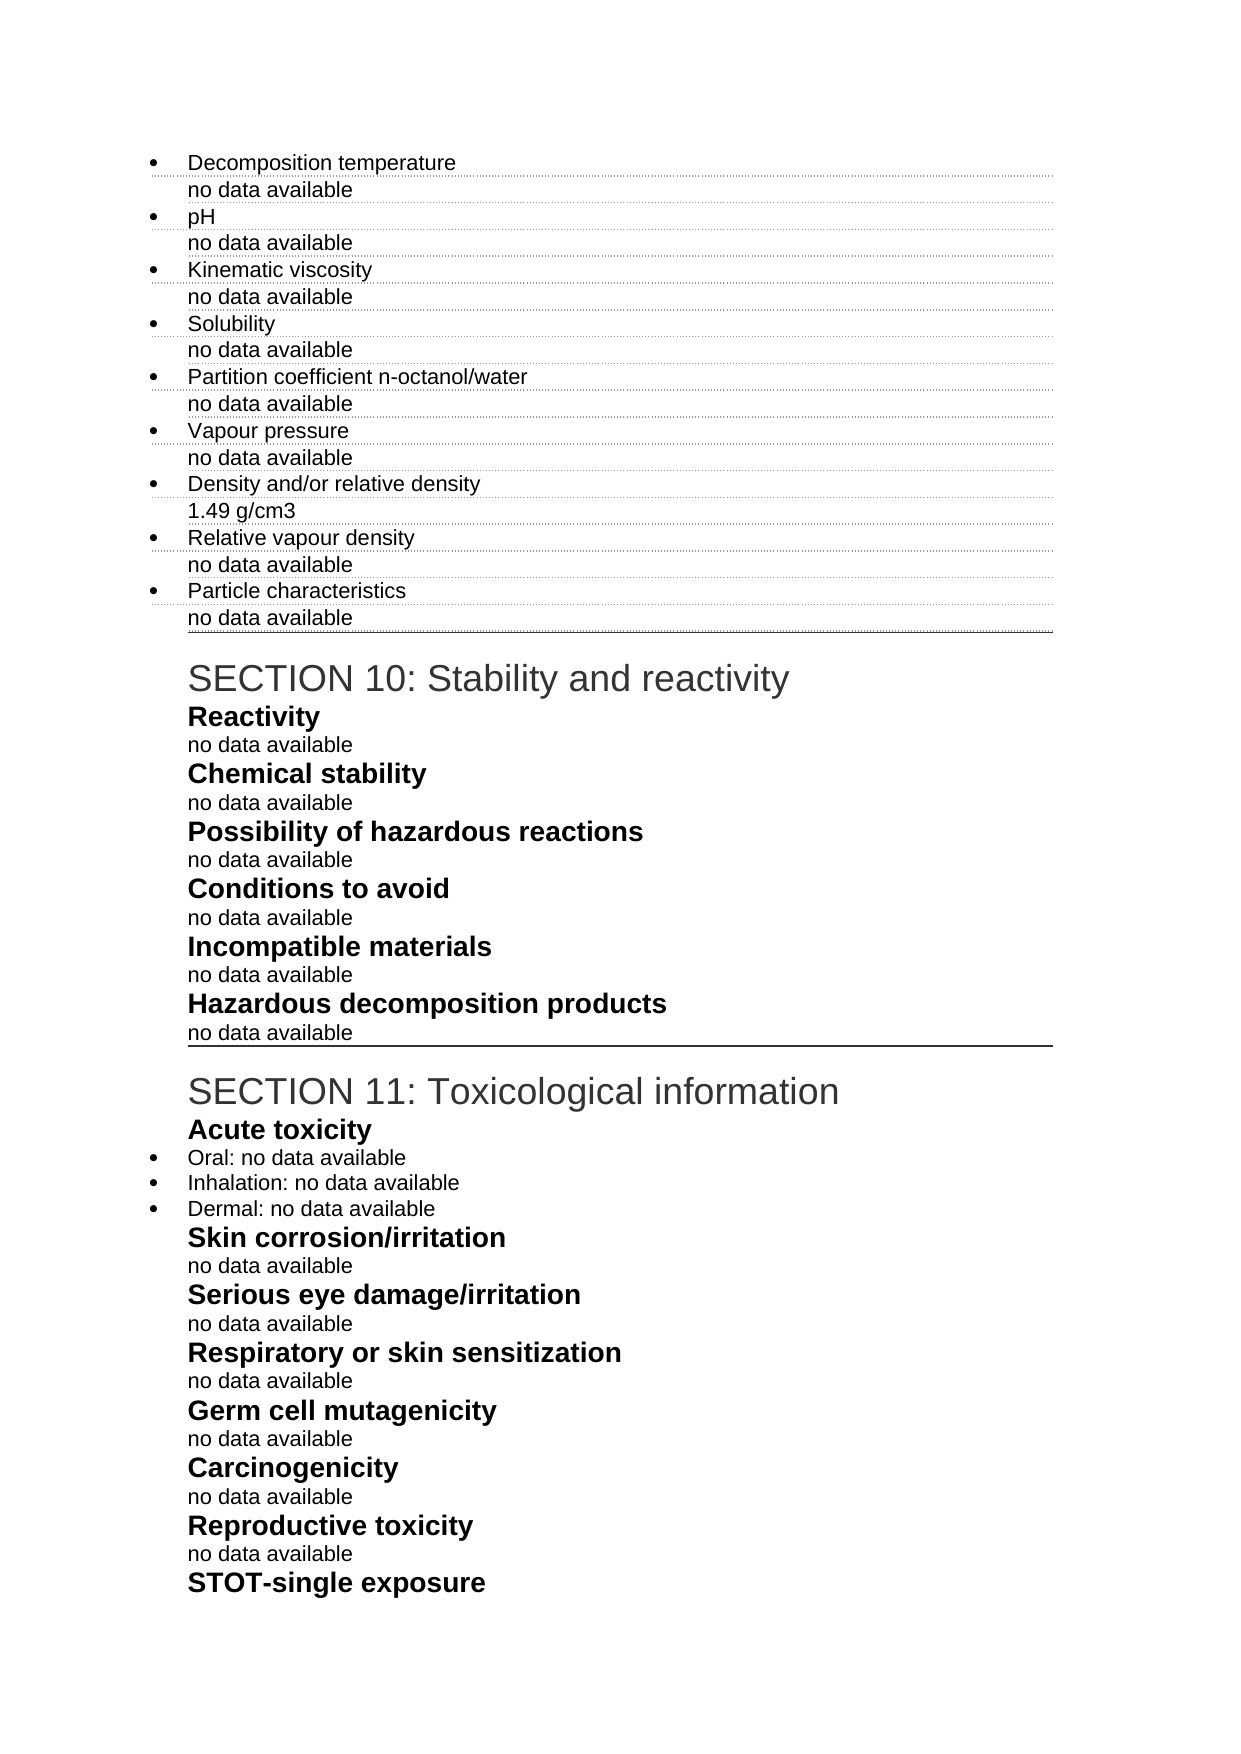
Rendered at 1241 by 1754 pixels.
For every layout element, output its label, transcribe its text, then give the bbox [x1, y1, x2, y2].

list pH [150, 203, 1053, 230]
text Acute toxicity [187, 1113, 1053, 1145]
text Incompatible materials [187, 930, 1053, 962]
list Vapour pressure [150, 418, 1053, 444]
text no data available [187, 1368, 1053, 1393]
text no data available [187, 391, 1053, 418]
text no data available [187, 847, 1053, 872]
text Skin corrosion/irritation [187, 1221, 1053, 1253]
text no data available [187, 552, 1053, 578]
text STOT-single exposure [187, 1566, 1053, 1599]
list Kinematic viscosity [150, 257, 1053, 284]
text SECTION 11: Toxicological information [187, 1046, 1053, 1113]
text Respiratory or skin sensitization [187, 1336, 1053, 1368]
list Partition coefficient n-octanol/water [150, 364, 1053, 391]
text no data available [187, 732, 1053, 757]
text no data available [187, 1426, 1053, 1451]
text Hazardous decomposition products [187, 987, 1053, 1020]
list Solubility [150, 311, 1053, 337]
text Reproductive toxicity [187, 1509, 1053, 1541]
text no data available [187, 1483, 1053, 1509]
list Inhalation: no data available [150, 1170, 1053, 1196]
list Particle characteristics [150, 578, 1053, 605]
text no data available [187, 284, 1053, 311]
text no data available [187, 230, 1053, 257]
text Chemical stability [187, 757, 1053, 789]
list Relative vapour density [150, 525, 1053, 552]
text Possibility of hazardous reactions [187, 815, 1053, 847]
text no data available [187, 337, 1053, 364]
list Dermal: no data available [150, 1196, 1053, 1221]
text no data available [187, 1253, 1053, 1278]
text Reactivity [187, 699, 1053, 732]
text no data available [187, 1311, 1053, 1336]
text Germ cell mutagenicity [187, 1393, 1053, 1426]
text 1.49 g/cm3 [187, 498, 1053, 525]
text no data available [187, 905, 1053, 930]
list Density and/or relative density [150, 471, 1053, 498]
text no data available [187, 1541, 1053, 1566]
text Serious eye damage/irritation [187, 1278, 1053, 1311]
list Decomposition temperature [150, 150, 1053, 177]
text no data available [187, 1020, 1053, 1045]
text SECTION 10: Stability and reactivity [187, 633, 1053, 699]
text no data available [187, 789, 1053, 815]
text no data available [187, 444, 1053, 471]
list Oral: no data available [150, 1145, 1053, 1170]
text no data available [187, 962, 1053, 987]
text no data available [187, 177, 1053, 203]
text no data available [187, 605, 1053, 632]
text Carcinogenicity [187, 1451, 1053, 1483]
text Conditions to avoid [187, 872, 1053, 905]
